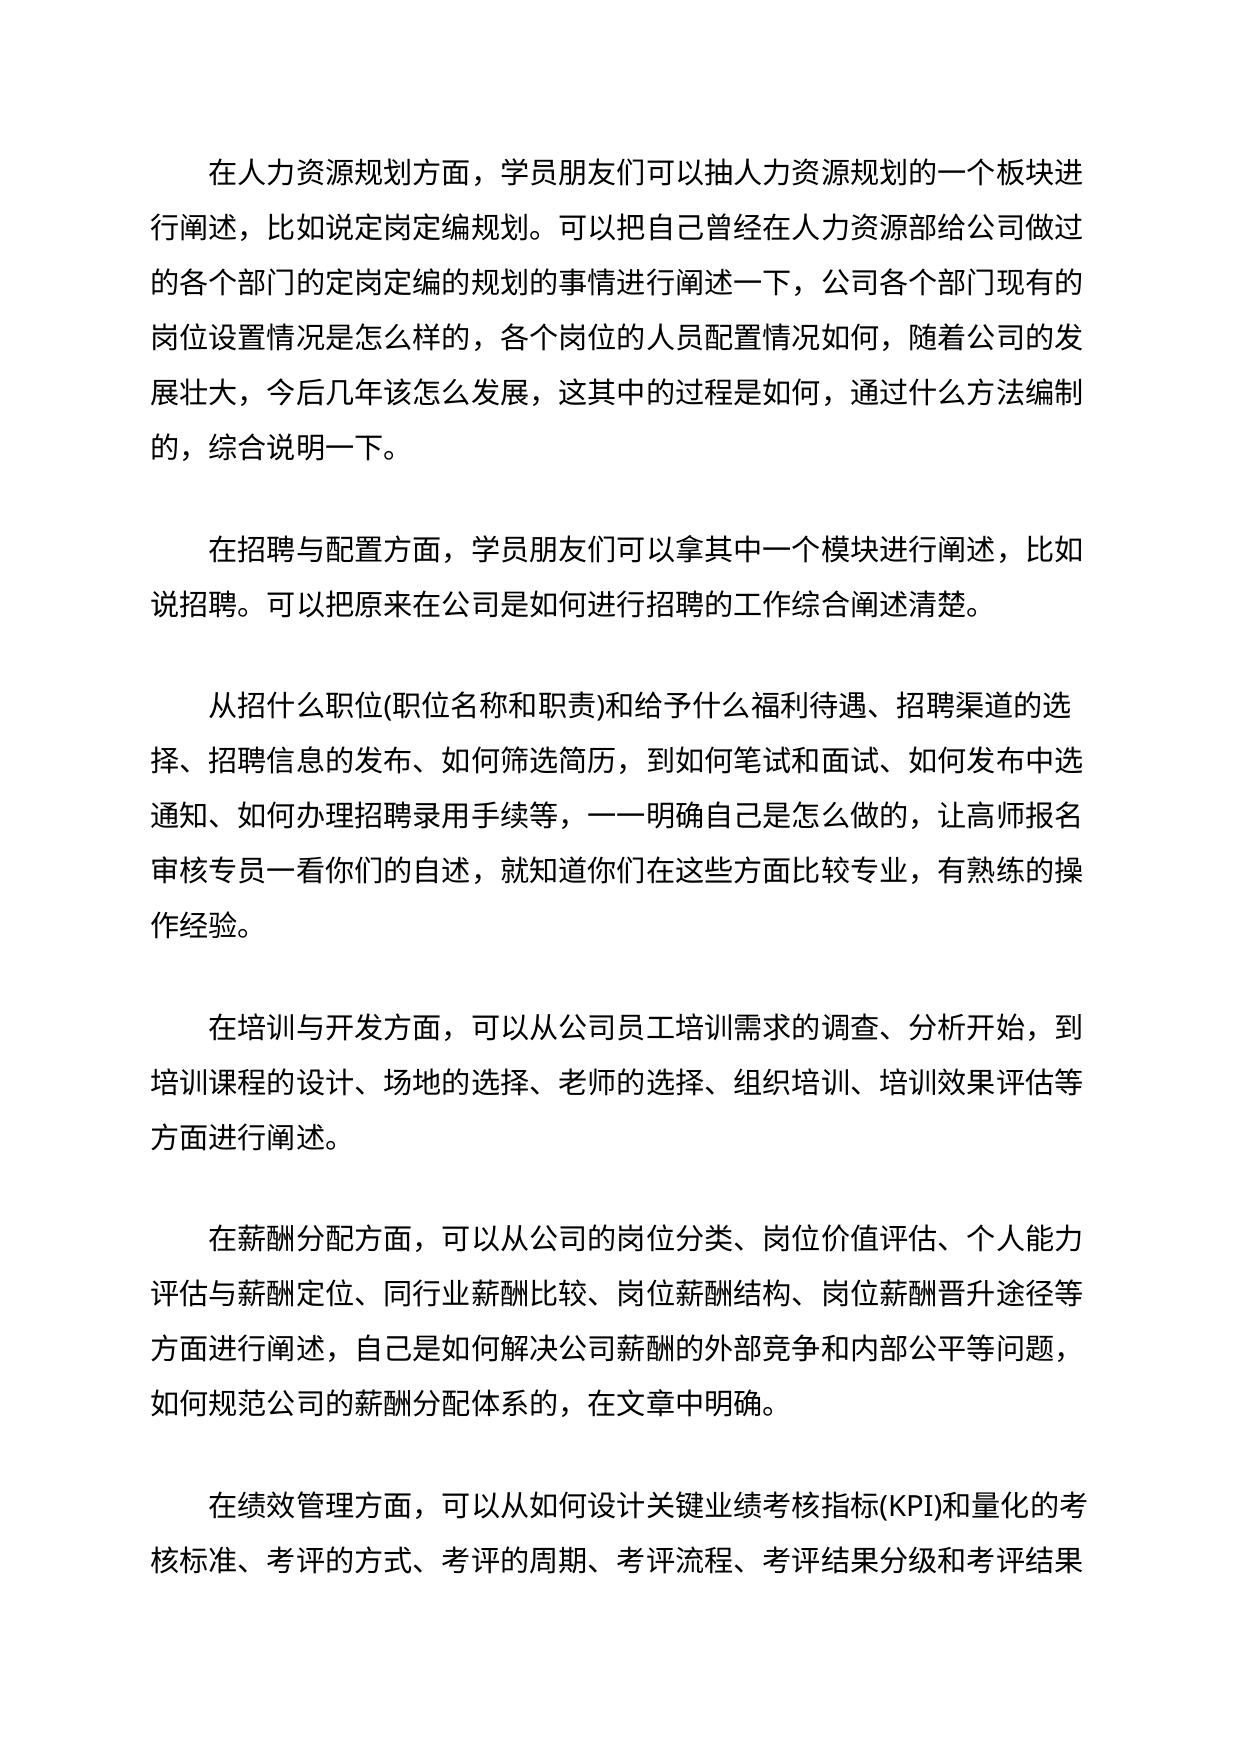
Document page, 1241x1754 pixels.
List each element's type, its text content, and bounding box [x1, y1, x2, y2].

text 在培训与开发方面，可以从公司员工培训需求的调查、分析开始，到培训课程的设计、场地的选择、老师的选择、组织培训、培训效果评估等方面进行阐述。 [150, 1004, 1090, 1156]
text 在人力资源规划方面，学员朋友们可以抽人力资源规划的一个板块进行阐述，比如说定岗定编规划。可以把自己曾经在人力资源部给公司做过的各个部门的定岗定编的规划的事情进行阐述一下，公司各个部门现有的岗位设置情况是怎么样的，各个岗位的人员配置情况如何，随着公司的发展壮大，今后几年该怎么发展，这其中的过程是如何，通过什么方法编制的，综合说明一下。 [150, 150, 1090, 467]
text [150, 1482, 1090, 1580]
text 从招什么职位(职位名称和职责)和给予什么福利待遇、招聘渠道的选择、招聘信息的发布、如何筛选简历，到如何笔试和面试、如何发布中选通知、如何办理招聘录用手续等，一一明确自己是怎么做的，让高师报名审核专员一看你们的自述，就知道你们在这些方面比较专业，有熟练的操作经验。 [150, 683, 1090, 945]
text 在薪酬分配方面，可以从公司的岗位分类、岗位价值评估、个人能力评估与薪酬定位、同行业薪酬比较、岗位薪酬结构、岗位薪酬晋升途径等方面进行阐述，自己是如何解决公司薪酬的外部竞争和内部公平等问题，如何规范公司的薪酬分配体系的，在文章中明确。 [150, 1216, 1090, 1423]
text 在招聘与配置方面，学员朋友们可以拿其中一个模块进行阐述，比如说招聘。可以把原来在公司是如何进行招聘的工作综合阐述清楚。 [150, 526, 1090, 623]
